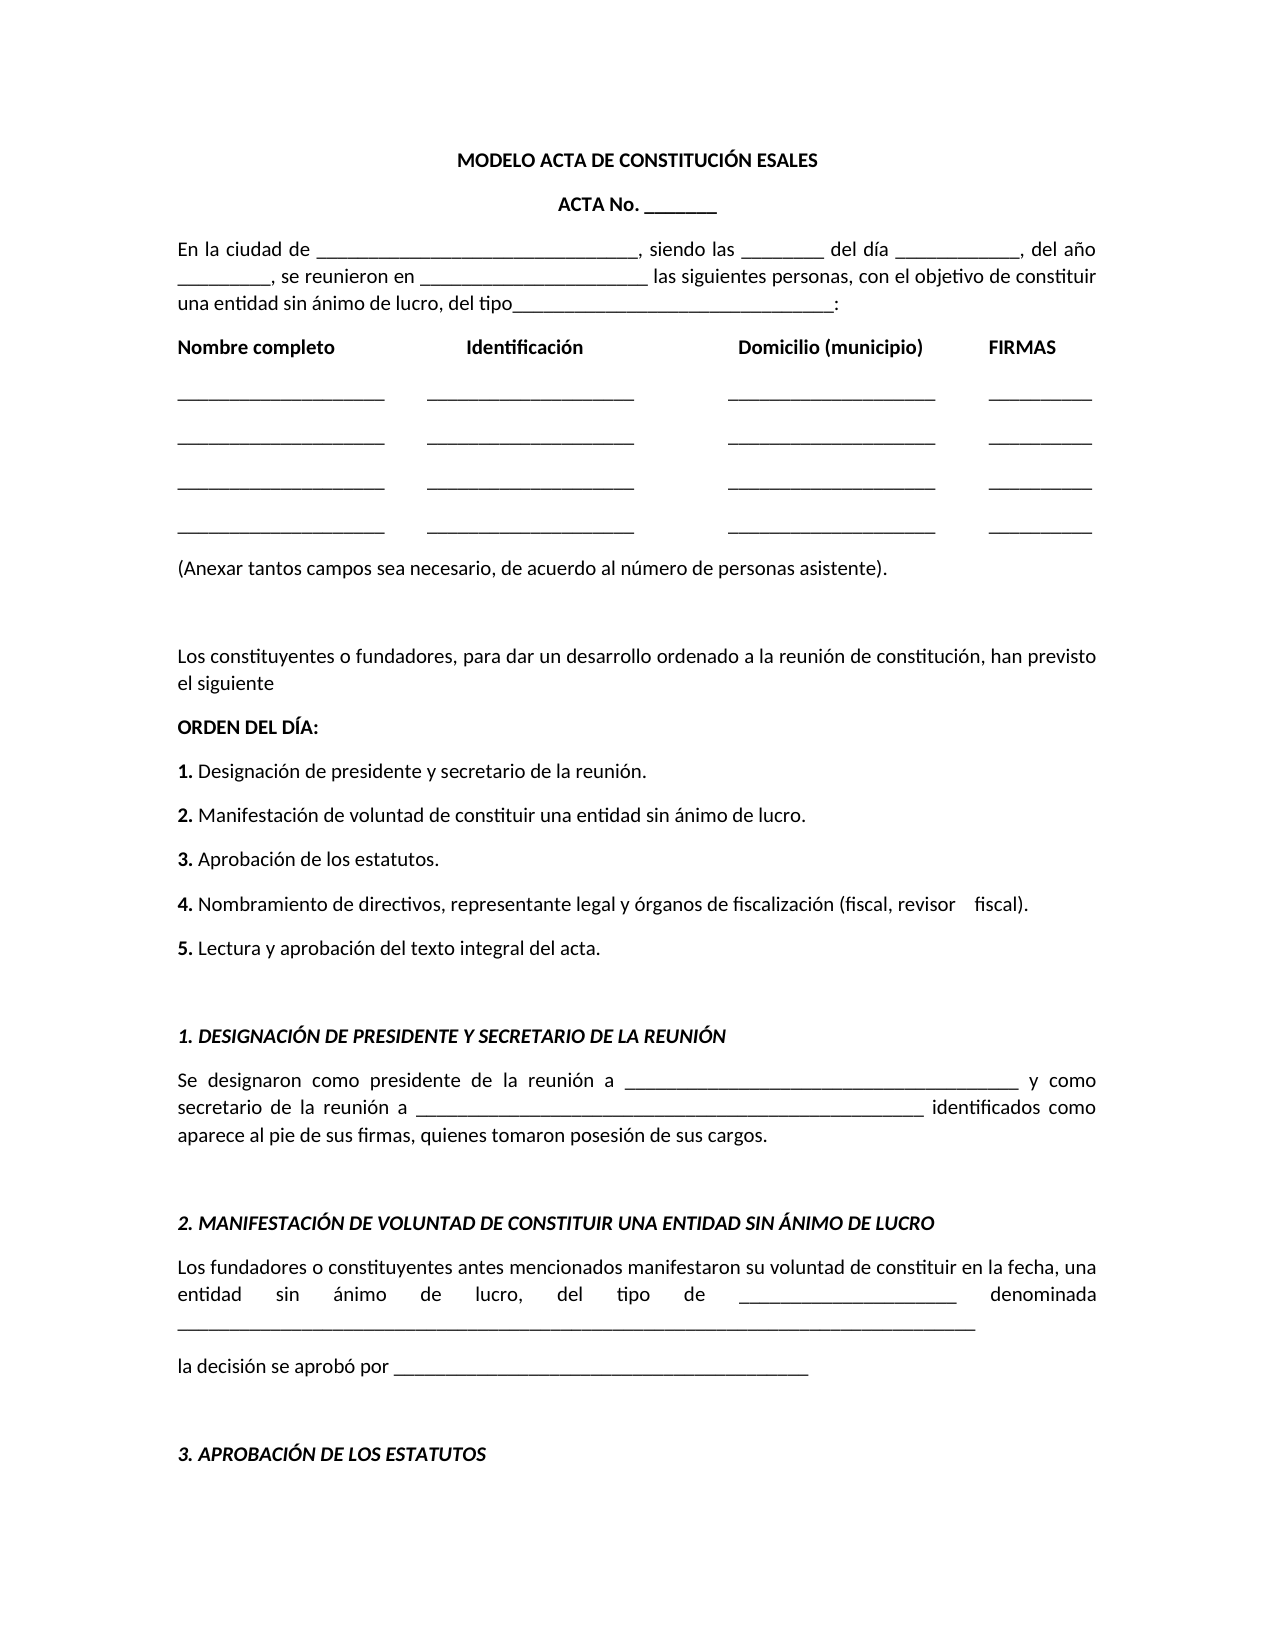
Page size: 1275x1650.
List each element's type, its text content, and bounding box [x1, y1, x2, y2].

text Nombre completo Identificación Domicilio (municipio) FIRMAS [177, 334, 1098, 360]
text 3. Aprobación de los estatutos. [177, 847, 1098, 872]
text En la ciudad de _______________________________, siendo las ________ del día ____________, del año _________, se reunieron en ______________________ las siguientes personas, con el objetivo de constituir una entidad sin ánimo de lucro, del tipo_______________________________: [177, 236, 1098, 316]
text 2. Manifestación de voluntad de constituir una entidad sin ánimo de lucro. [177, 803, 1098, 828]
text la decisión se aprobó por ________________________________________ [177, 1353, 1098, 1378]
text Se designaron como presidente de la reunión a ______________________________________ y como secretario de la reunión a _________________________________________________ identificados como aparece al pie de sus firmas, quienes tomaron posesión de sus cargos. [177, 1067, 1098, 1147]
text 3. APROBACIÓN DE LOS ESTATUTOS [177, 1441, 1098, 1466]
text 4. Nombramiento de directivos, representante legal y órganos de fiscalización (fiscal, revisor fiscal). [177, 891, 1098, 916]
text MODELO ACTA DE CONSTITUCIÓN ESALES [177, 148, 1098, 173]
text (Anexar tantos campos sea necesario, de acuerdo al número de personas asistente). [177, 555, 1098, 580]
text ____________________ ____________________ ____________________ __________ [177, 467, 1098, 492]
text 1. DESIGNACIÓN DE PRESIDENTE Y SECRETARIO DE LA REUNIÓN [177, 1023, 1098, 1048]
text 1. Designación de presidente y secretario de la reunión. [177, 758, 1098, 784]
text ____________________ ____________________ ____________________ __________ [177, 511, 1098, 536]
text ____________________ ____________________ ____________________ __________ [177, 379, 1098, 404]
text ACTA No. _______ [177, 192, 1098, 217]
text ORDEN DEL DÍA: [177, 714, 1098, 740]
text ____________________ ____________________ ____________________ __________ [177, 423, 1098, 448]
text Los constituyentes o fundadores, para dar un desarrollo ordenado a la reunión de constitución, han previsto el siguiente [177, 643, 1098, 696]
text 5. Lectura y aprobación del texto integral del acta. [177, 935, 1098, 960]
text 2. MANIFESTACIÓN DE VOLUNTAD DE CONSTITUIR UNA ENTIDAD SIN ÁNIMO DE LUCRO [177, 1210, 1098, 1235]
text Los fundadores o constituyentes antes mencionados manifestaron su voluntad de constituir en la fecha, una entidad sin ánimo de lucro, del tipo de _____________________ denominada _____________________________________________________________________________ [177, 1254, 1098, 1334]
